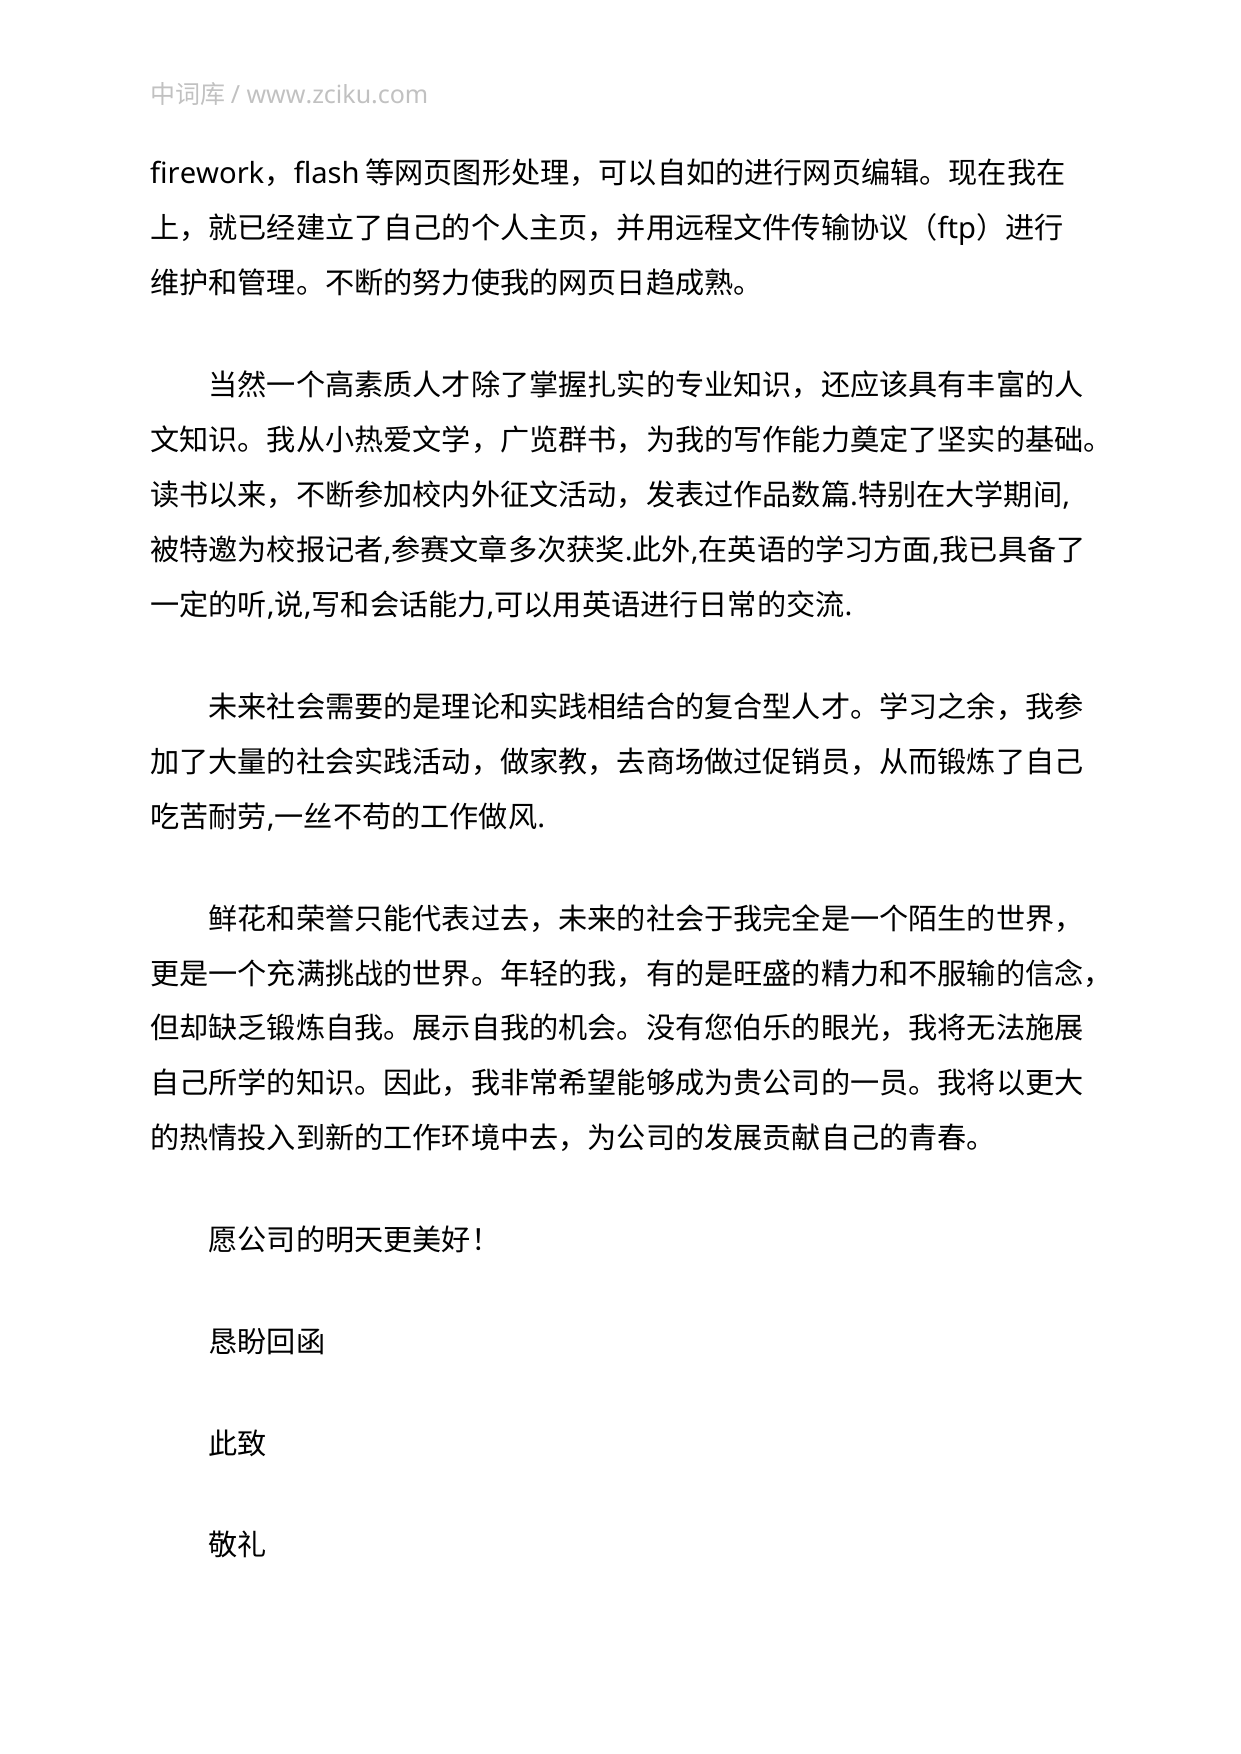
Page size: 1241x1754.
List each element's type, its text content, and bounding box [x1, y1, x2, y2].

text 此致 [150, 1420, 1090, 1462]
text 未来社会需要的是理论和实践相结合的复合型人才。学习之余，我参加了大量的社会实践活动，做家教，去商场做过促销员，从而锻炼了自己吃苦耐劳,一丝不苟的工作做风. [150, 683, 1090, 836]
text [150, 150, 1090, 302]
text 当然一个高素质人才除了掌握扎实的专业知识，还应该具有丰富的人文知识。我从小热爱文学，广览群书，为我的写作能力奠定了坚实的基础。读书以来，不断参加校内外征文活动，发表过作品数篇.特别在大学期间,被特邀为校报记者,参赛文章多次获奖.此外,在英语的学习方面,我已具备了一定的听,说,写和会话能力,可以用英语进行日常的交流. [150, 362, 1090, 624]
text 鲜花和荣誉只能代表过去，未来的社会于我完全是一个陌生的世界，更是一个充满挑战的世界。年轻的我，有的是旺盛的精力和不服输的信念，但却缺乏锻炼自我。展示自我的机会。没有您伯乐的眼光，我将无法施展自己所学的知识。因此，我非常希望能够成为贵公司的一员。我将以更大的热情投入到新的工作环境中去，为公司的发展贡献自己的青春。 [150, 895, 1090, 1157]
text 恳盼回函 [150, 1318, 1090, 1361]
text 敬礼 [150, 1522, 1090, 1564]
text 愿公司的明天更美好！ [150, 1217, 1090, 1259]
